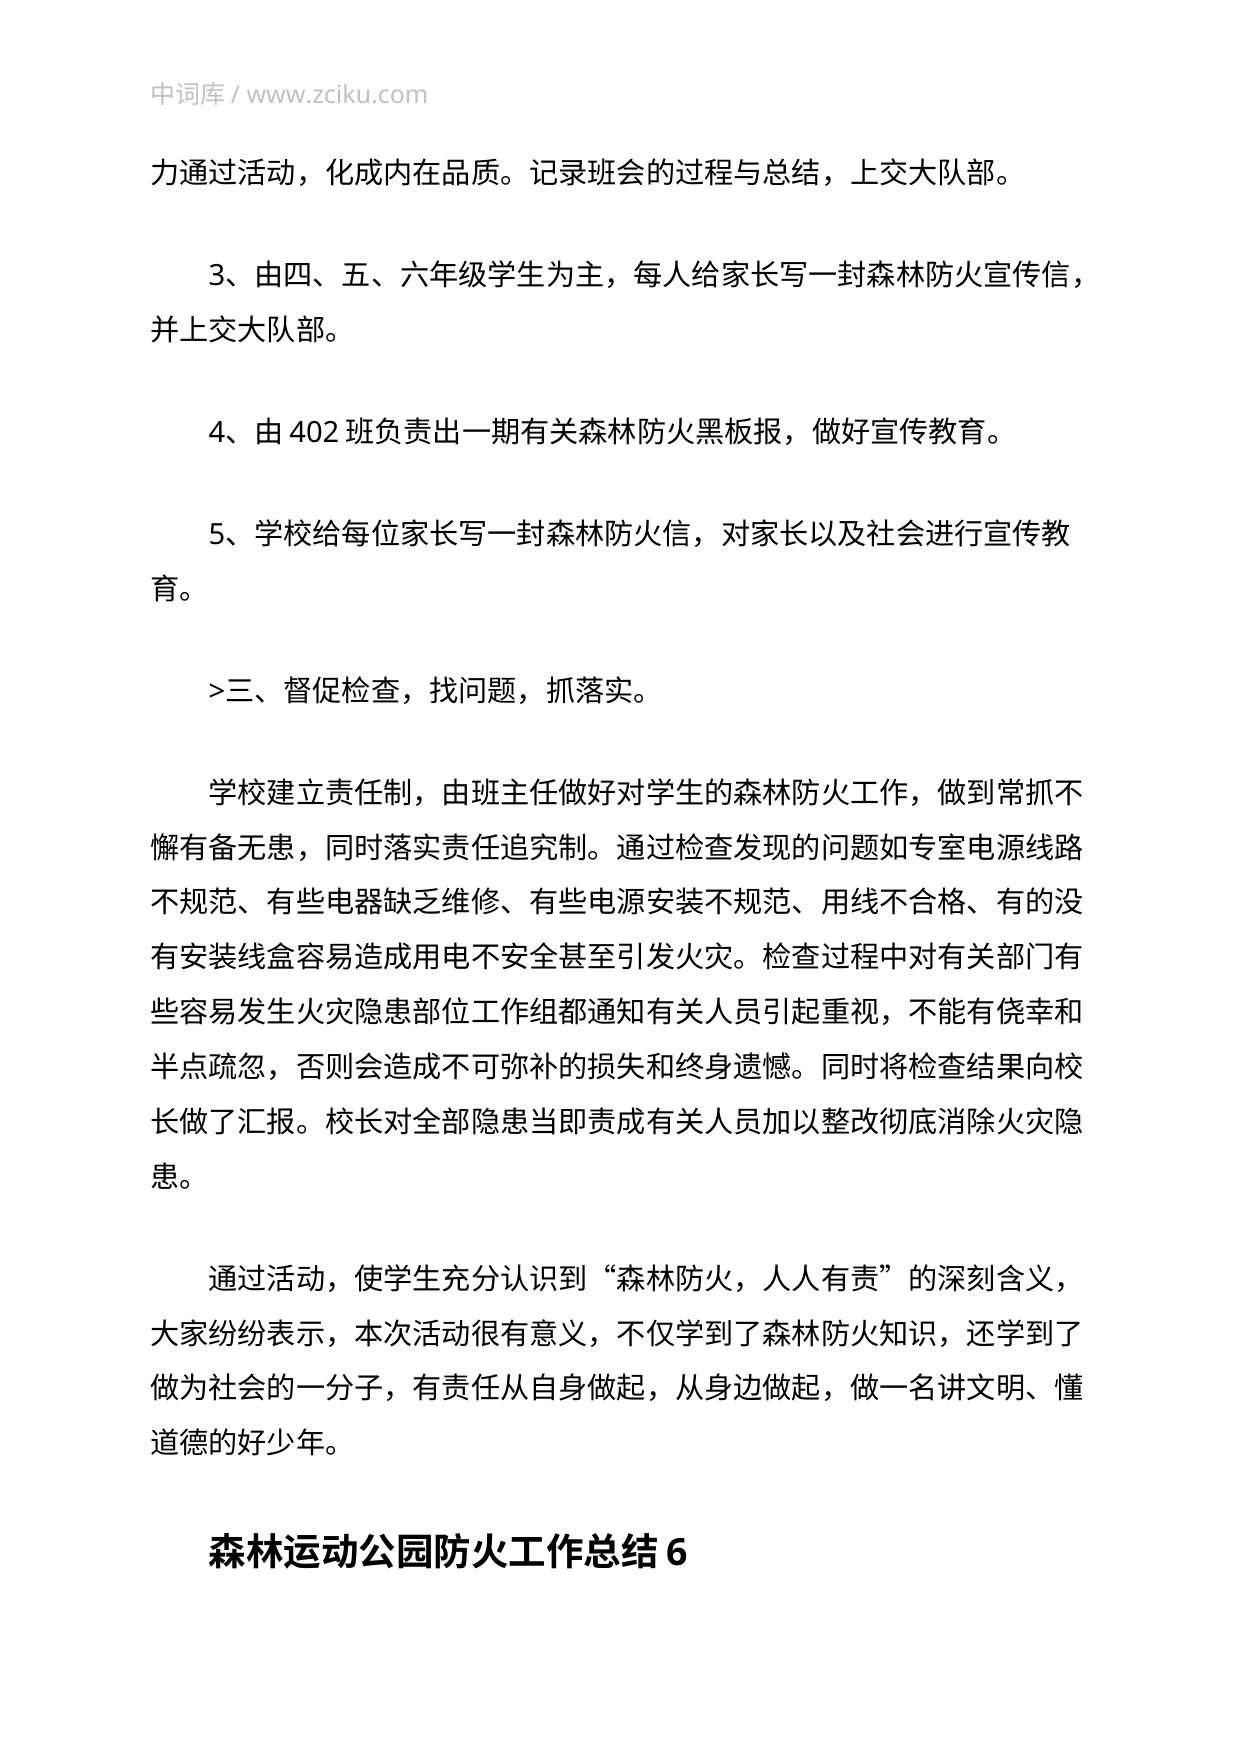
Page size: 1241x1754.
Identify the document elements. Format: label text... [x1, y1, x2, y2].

text 森林运动公园防火工作总结6 [150, 1522, 1090, 1576]
text >三、督促检查，找问题，抓落实。 [150, 667, 1090, 710]
text 学校建立责任制，由班主任做好对学生的森林防火工作，做到常抓不懈有备无患，同时落实责任追究制。通过检查发现的问题如专室电源线路不规范、有些电器缺乏维修、有些电源安装不规范、用线不合格、有的没有安装线盒容易造成用电不安全甚至引发火灾。检查过程中对有关部门有些容易发生火灾隐患部位工作组都通知有关人员引起重视，不能有侥幸和半点疏忽，否则会造成不可弥补的损失和终身遗憾。同时将检查结果向校长做了汇报。校长对全部隐患当即责成有关人员加以整改彻底消除火灾隐患。 [150, 769, 1090, 1196]
text 3、由四、五、六年级学生为主，每人给家长写一封森林防火宣传信，并上交大队部。 [150, 252, 1090, 349]
text 通过活动，使学生充分认识到“森林防火，人人有责”的深刻含义，大家纷纷表示，本次活动很有意义，不仅学到了森林防火知识，还学到了做为社会的一分子，有责任从自身做起，从身边做起，做一名讲文明、懂道德的好少年。 [150, 1255, 1090, 1462]
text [150, 150, 1090, 192]
text 5、学校给每位家长写一封森林防火信，对家长以及社会进行宣传教育。 [150, 511, 1090, 608]
text 4、由402班负责出一期有关森林防火黑板报，做好宣传教育。 [150, 408, 1090, 451]
